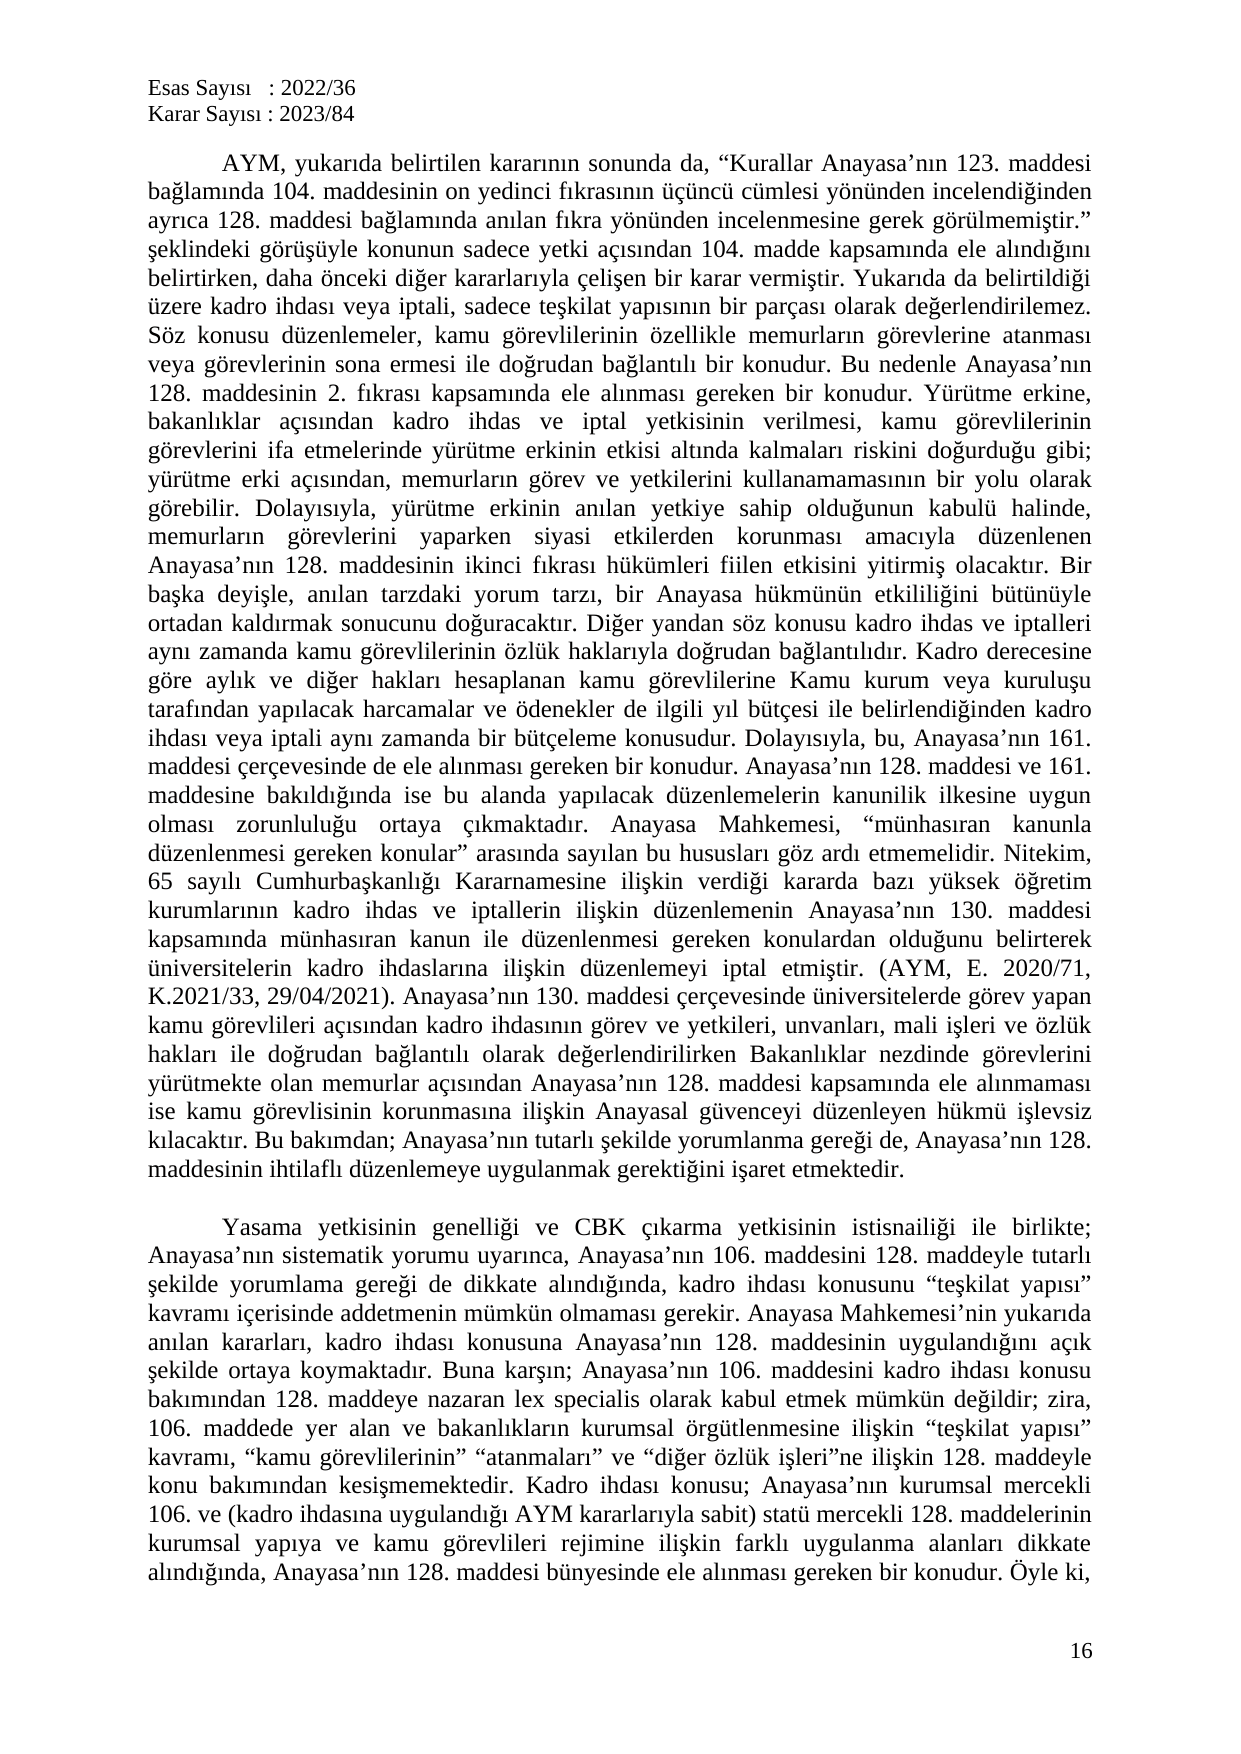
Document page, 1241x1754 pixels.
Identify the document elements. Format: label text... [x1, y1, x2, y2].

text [148, 1212, 1092, 1586]
text AYM, yukarıda belirtilen kararının sonunda da, “Kurallar Anayasa’nın 123. maddesi bağlamında 104. maddesinin on yedinci fıkrasının üçüncü cümlesi yönünden incelendiğinden ayrıca 128. maddesi bağlamında anılan fıkra yönünden incelenmesine gerek görülmemiştir.” şeklindeki görüşüyle konunun sadece yetki açısından 104. madde kapsamında ele alındığını belirtirken, daha önceki diğer kararlarıyla çelişen bir karar vermiştir. Yukarıda da belirtildiği üzere kadro ihdası veya iptali, sadece teşkilat yapısının bir parçası olarak değerlendirilemez. Söz konusu düzenlemeler, kamu görevlilerinin özellikle memurların görevlerine atanması veya görevlerinin sona ermesi ile doğrudan bağlantılı bir konudur. Bu nedenle Anayasa’nın 128. maddesinin 2. fıkrası kapsamında ele alınması gereken bir konudur. Yürütme erkine, bakanlıklar açısından kadro ihdas ve iptal yetkisinin verilmesi, kamu görevlilerinin görevlerini ifa etmelerinde yürütme erkinin etkisi altında kalmaları riskini doğurduğu gibi; yürütme erki açısından, memurların görev ve yetkilerini kullanamamasının bir yolu olarak görebilir. Dolayısıyla, yürütme erkinin anılan yetkiye sahip olduğunun kabulü halinde, memurların görevlerini yaparken siyasi etkilerden korunması amacıyla düzenlenen Anayasa’nın 128. maddesinin ikinci fıkrası hükümleri fiilen etkisini yitirmiş olacaktır. Bir başka deyişle, anılan tarzdaki yorum tarzı, bir Anayasa hükmünün etkililiğini bütünüyle ortadan kaldırmak sonucunu doğuracaktır. Diğer yandan söz konusu kadro ihdas ve iptalleri aynı zamanda kamu görevlilerinin özlük haklarıyla doğrudan bağlantılıdır. Kadro derecesine göre aylık ve diğer hakları hesaplanan kamu görevlilerine Kamu kurum veya kuruluşu tarafından yapılacak harcamalar ve ödenekler de ilgili yıl bütçesi ile belirlendiğinden kadro ihdası veya iptali aynı zamanda bir bütçeleme konusudur. Dolayısıyla, bu, Anayasa’nın 161. maddesi çerçevesinde de ele alınması gereken bir konudur. Anayasa’nın 128. maddesi ve 161. maddesine bakıldığında ise bu alanda yapılacak düzenlemelerin kanunilik ilkesine uygun olması zorunluluğu ortaya çıkmaktadır. Anayasa Mahkemesi, “münhasıran kanunla düzenlenmesi gereken konular” arasında sayılan bu hususları göz ardı etmemelidir. Nitekim, 65 sayılı Cumhurbaşkanlığı Kararnamesine ilişkin verdiği kararda bazı yüksek öğretim kurumlarının kadro ihdas ve iptallerin ilişkin düzenlemenin Anayasa’nın 130. maddesi kapsamında münhasıran kanun ile düzenlenmesi gereken konulardan olduğunu belirterek üniversitelerin kadro ihdaslarına ilişkin düzenlemeyi iptal etmiştir. (AYM, E. 2020/71, K.2021/33, 29/04/2021). Anayasa’nın 130. maddesi çerçevesinde üniversitelerde görev yapan kamu görevlileri açısından kadro ihdasının görev ve yetkileri, unvanları, mali işleri ve özlük hakları ile doğrudan bağlantılı olarak değerlendirilirken Bakanlıklar nezdinde görevlerini yürütmekte olan memurlar açısından Anayasa’nın 128. maddesi kapsamında ele alınmaması ise kamu görevlisinin korunmasına ilişkin Anayasal güvenceyi düzenleyen hükmü işlevsiz kılacaktır. Bu bakımdan; Anayasa’nın tutarlı şekilde yorumlanma gereği de, Anayasa’nın 128. maddesinin ihtilaflı düzenlemeye uygulanmak gerektiğini işaret etmektedir. [148, 148, 1092, 1183]
